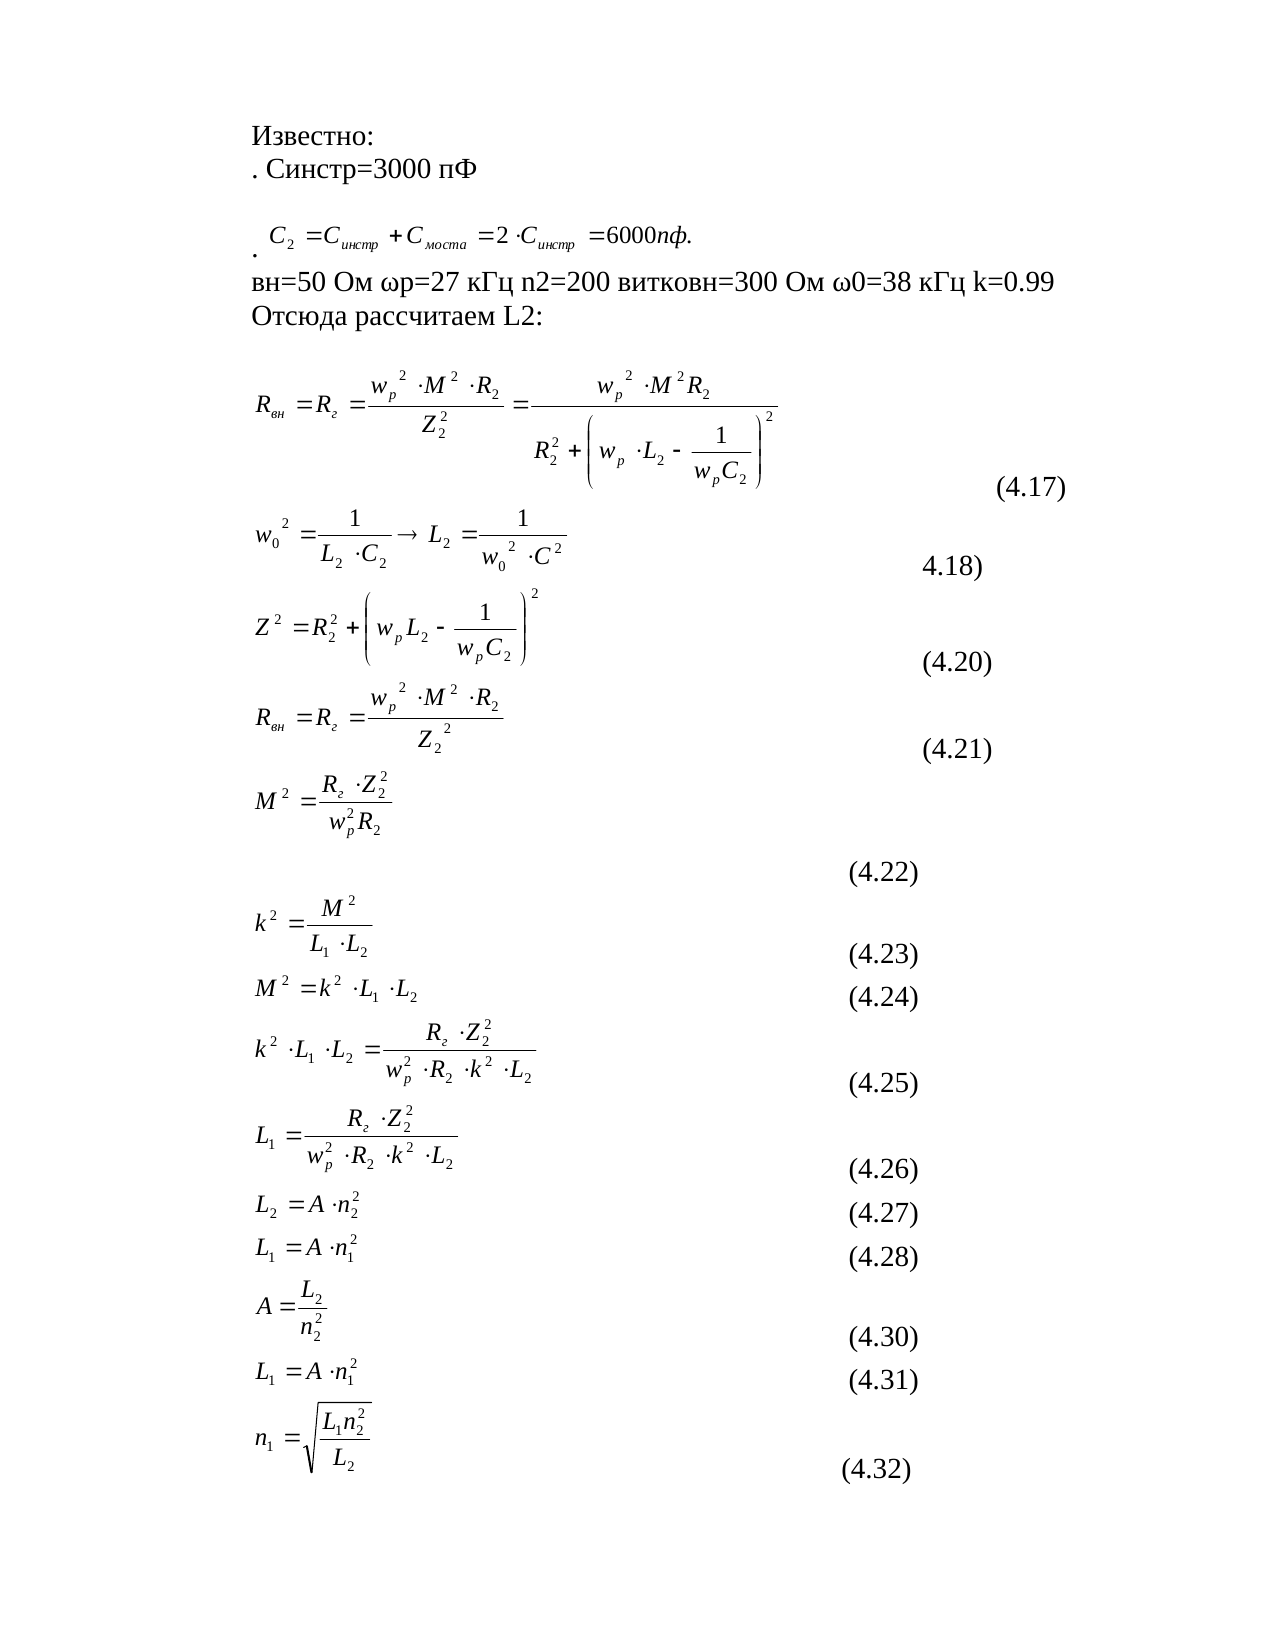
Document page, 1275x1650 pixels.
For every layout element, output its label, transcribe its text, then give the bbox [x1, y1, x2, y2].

text (4.24) [177, 969, 1186, 1013]
text Отсюда рассчитаем L2: [177, 298, 1186, 331]
text . [177, 219, 1186, 264]
text (4.22) [177, 765, 1186, 888]
text (4.23) [177, 888, 1186, 969]
text вн=50 Ом ωp=27 кГц n2=200 витковн=300 Ом ω0=38 кГц k=0.99 [177, 264, 1186, 298]
text (4.25) [177, 1013, 1186, 1099]
text (4.27) [177, 1185, 1186, 1229]
text (4.21) [177, 677, 1186, 765]
text (4.32) [177, 1396, 1186, 1485]
text (4.17) [177, 365, 1186, 502]
text (4.28) [177, 1229, 1186, 1272]
text 4.18) [177, 502, 1186, 582]
text (4.31) [177, 1352, 1186, 1396]
text (4.30) [177, 1272, 1186, 1352]
text . Синстр=3000 пФ [177, 152, 1186, 185]
text (4.20) [177, 582, 1186, 677]
text (4.26) [177, 1099, 1186, 1185]
text Известно: [177, 118, 1186, 152]
